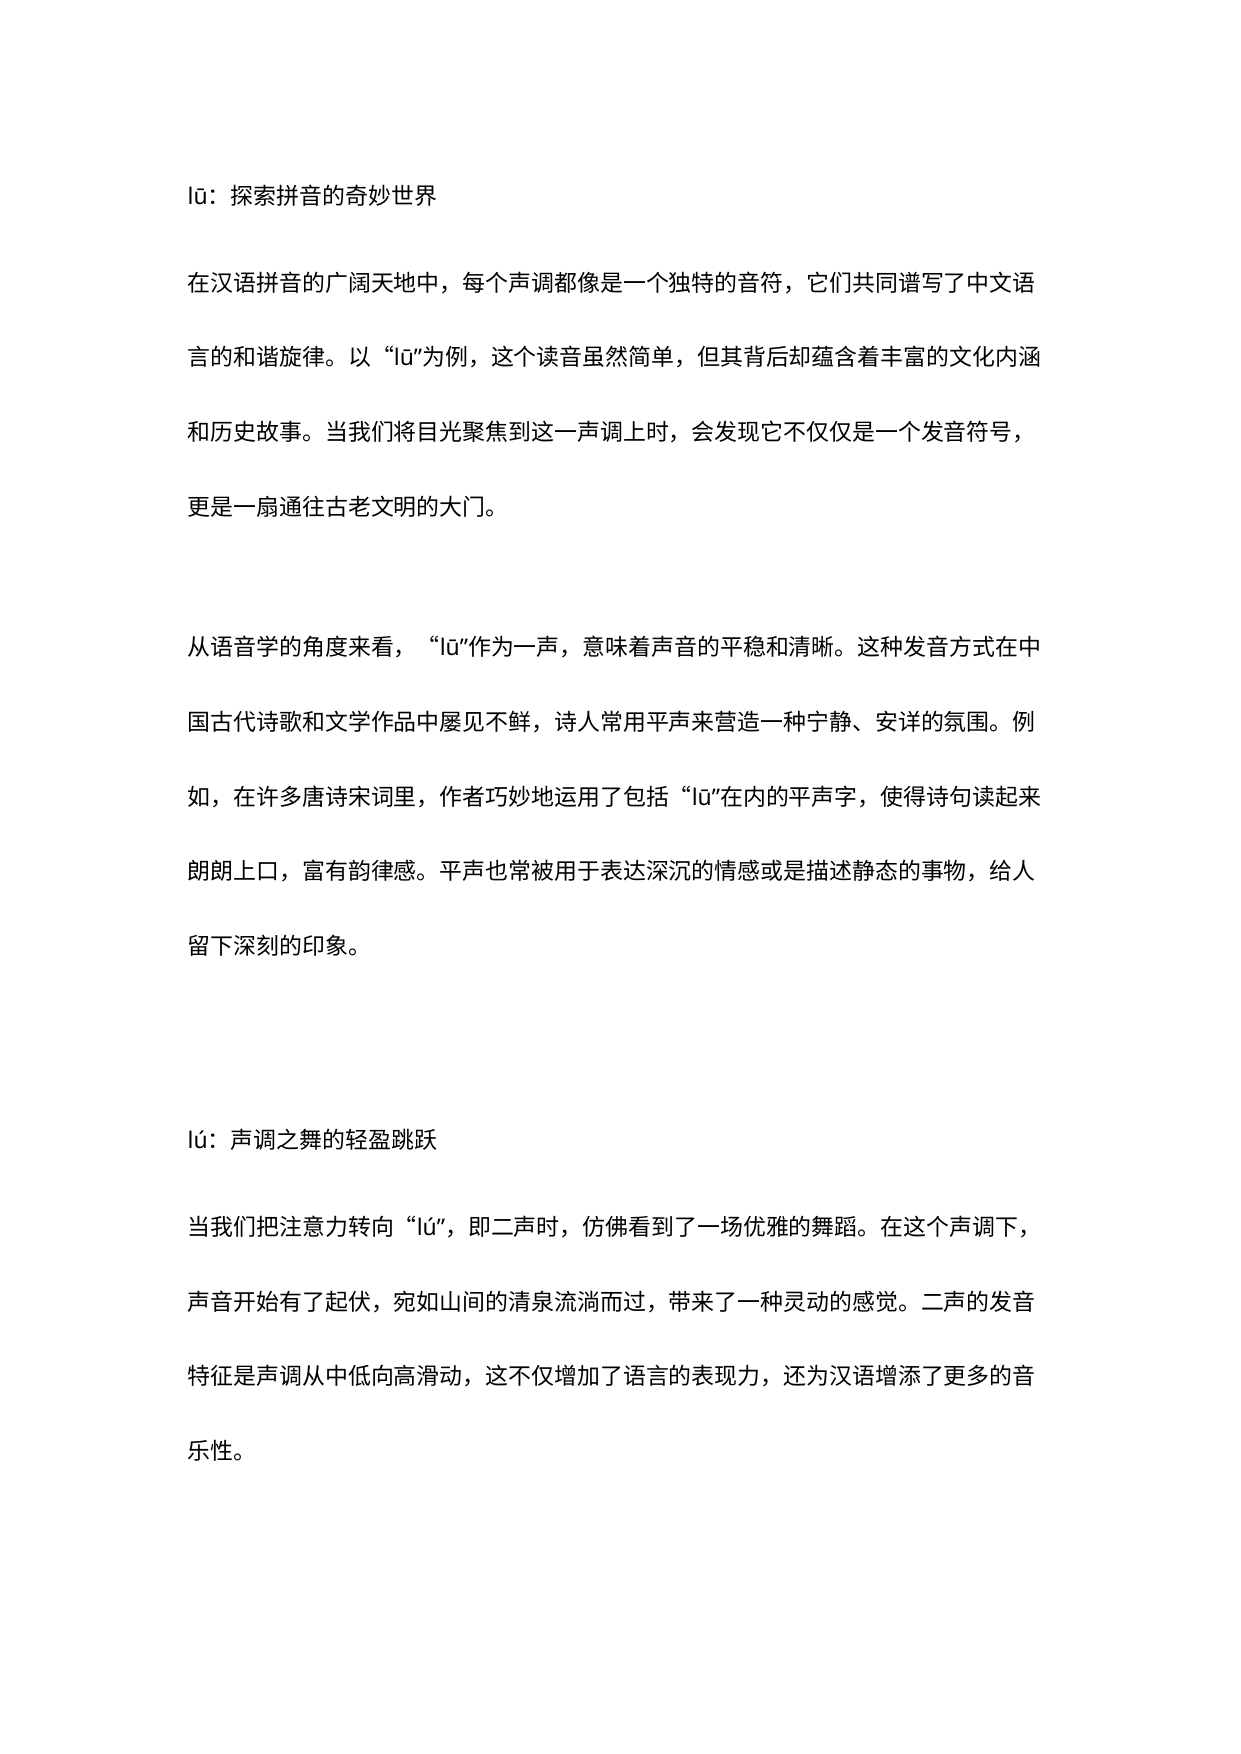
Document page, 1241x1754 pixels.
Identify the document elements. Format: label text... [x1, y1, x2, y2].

text lú：声调之舞的轻盈跳跃 [187, 1106, 1053, 1171]
text 当我们把注意力转向“lú”，即二声时，仿佛看到了一场优雅的舞蹈。在这个声调下，声音开始有了起伏，宛如山间的清泉流淌而过，带来了一种灵动的感觉。二声的发音特征是声调从中低向高滑动，这不仅增加了语言的表现力，还为汉语增添了更多的音乐性。 [187, 1193, 1053, 1482]
text 在汉语拼音的广阔天地中，每个声调都像是一个独特的音符，它们共同谱写了中文语言的和谐旋律。以“lū”为例，这个读音虽然简单，但其背后却蕴含着丰富的文化内涵和历史故事。当我们将目光聚焦到这一声调上时，会发现它不仅仅是一个发音符号，更是一扇通往古老文明的大门。 [187, 249, 1053, 538]
text lū：探索拼音的奇妙世界 [187, 162, 1053, 227]
text 从语音学的角度来看，“lū”作为一声，意味着声音的平稳和清晰。这种发音方式在中国古代诗歌和文学作品中屡见不鲜，诗人常用平声来营造一种宁静、安详的氛围。例如，在许多唐诗宋词里，作者巧妙地运用了包括“lū”在内的平声字，使得诗句读起来朗朗上口，富有韵律感。平声也常被用于表达深沉的情感或是描述静态的事物，给人留下深刻的印象。 [187, 613, 1053, 977]
